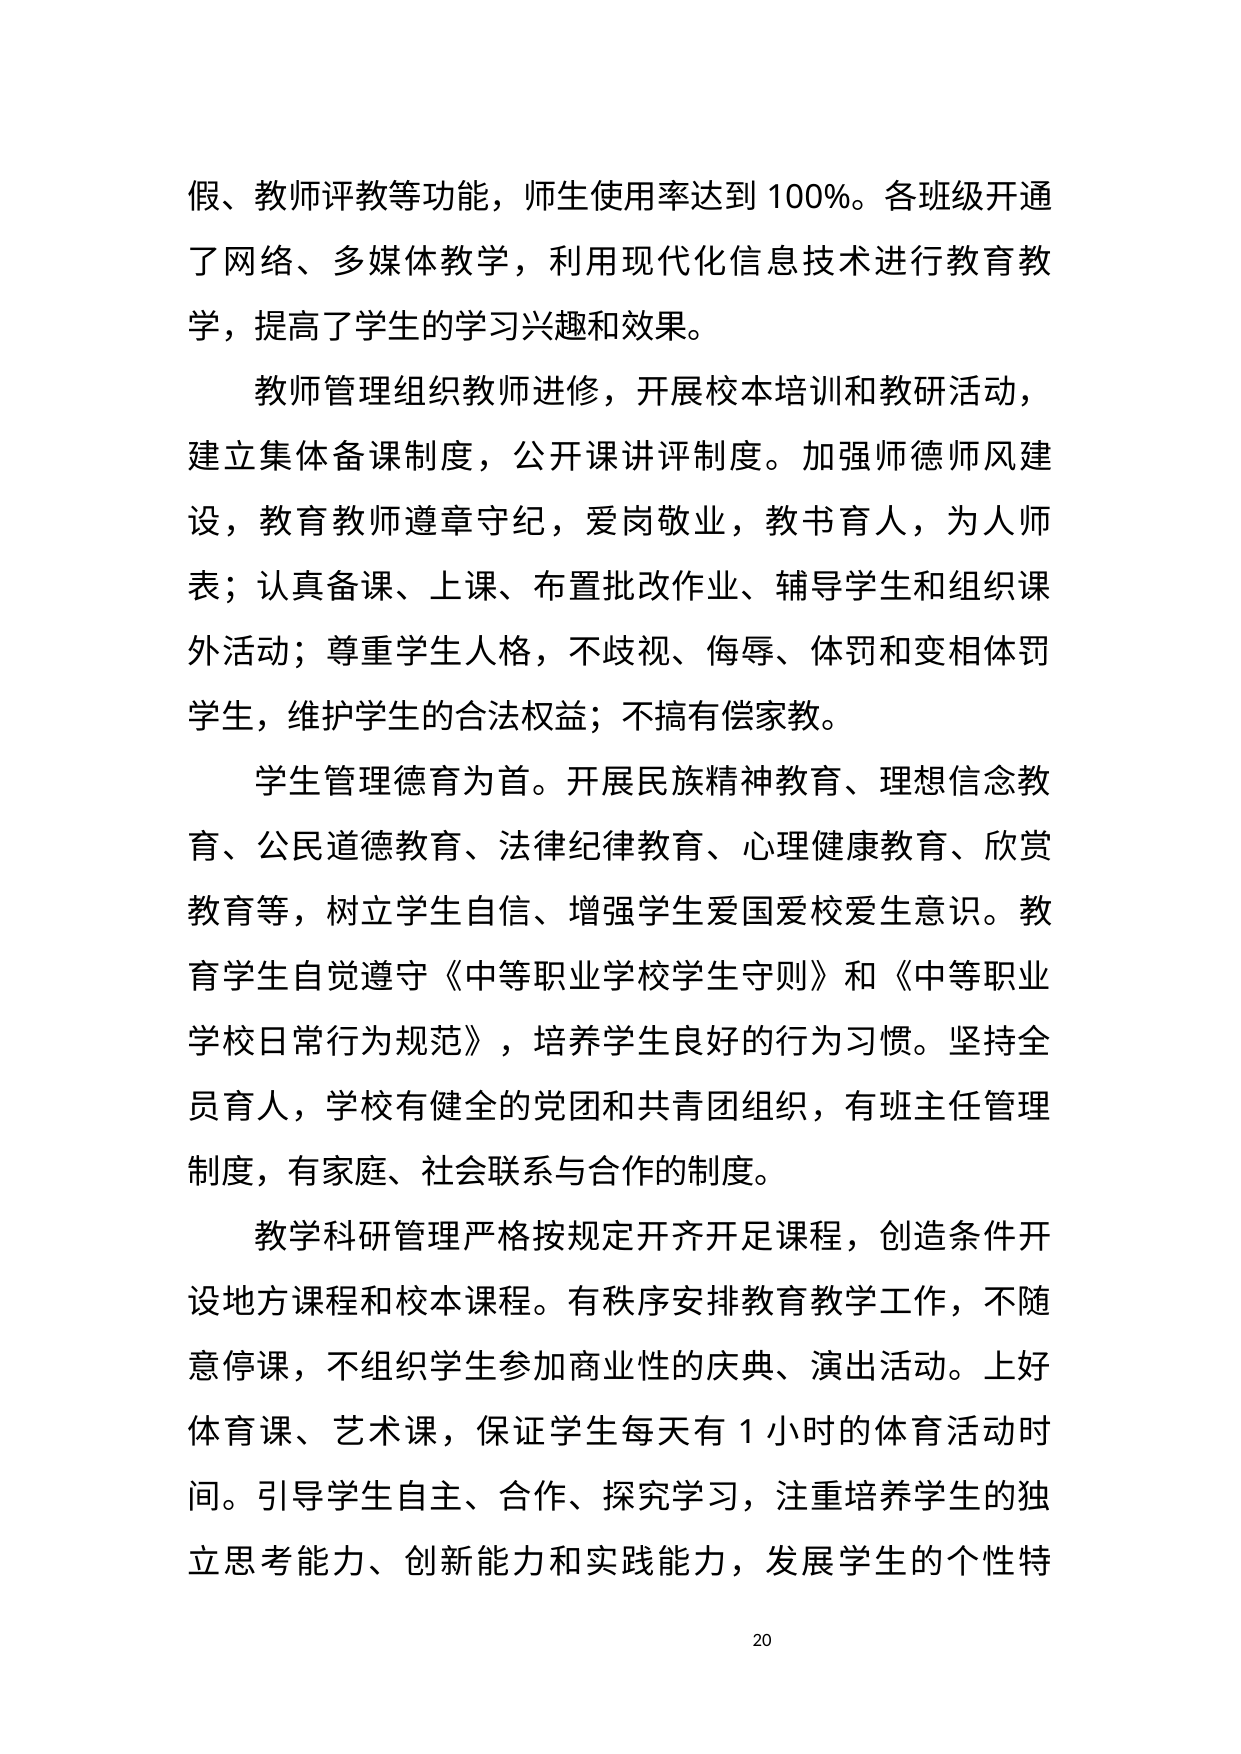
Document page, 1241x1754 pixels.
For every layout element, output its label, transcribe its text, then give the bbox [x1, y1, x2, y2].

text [187, 1202, 1053, 1592]
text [187, 162, 1053, 357]
text 学生管理德育为首。开展民族精神教育、理想信念教育、公民道德教育、法律纪律教育、心理健康教育、欣赏教育等，树立学生自信、增强学生爱国爱校爱生意识。教育学生自觉遵守《中等职业学校学生守则》和《中等职业学校日常行为规范》，培养学生良好的行为习惯。坚持全员育人，学校有健全的党团和共青团组织，有班主任管理制度，有家庭、社会联系与合作的制度。 [187, 747, 1053, 1202]
text 教师管理组织教师进修，开展校本培训和教研活动，建立集体备课制度，公开课讲评制度。加强师德师风建设，教育教师遵章守纪，爱岗敬业，教书育人，为人师表；认真备课、上课、布置批改作业、辅导学生和组织课外活动；尊重学生人格，不歧视、侮辱、体罚和变相体罚学生，维护学生的合法权益；不搞有偿家教。 [187, 357, 1053, 747]
